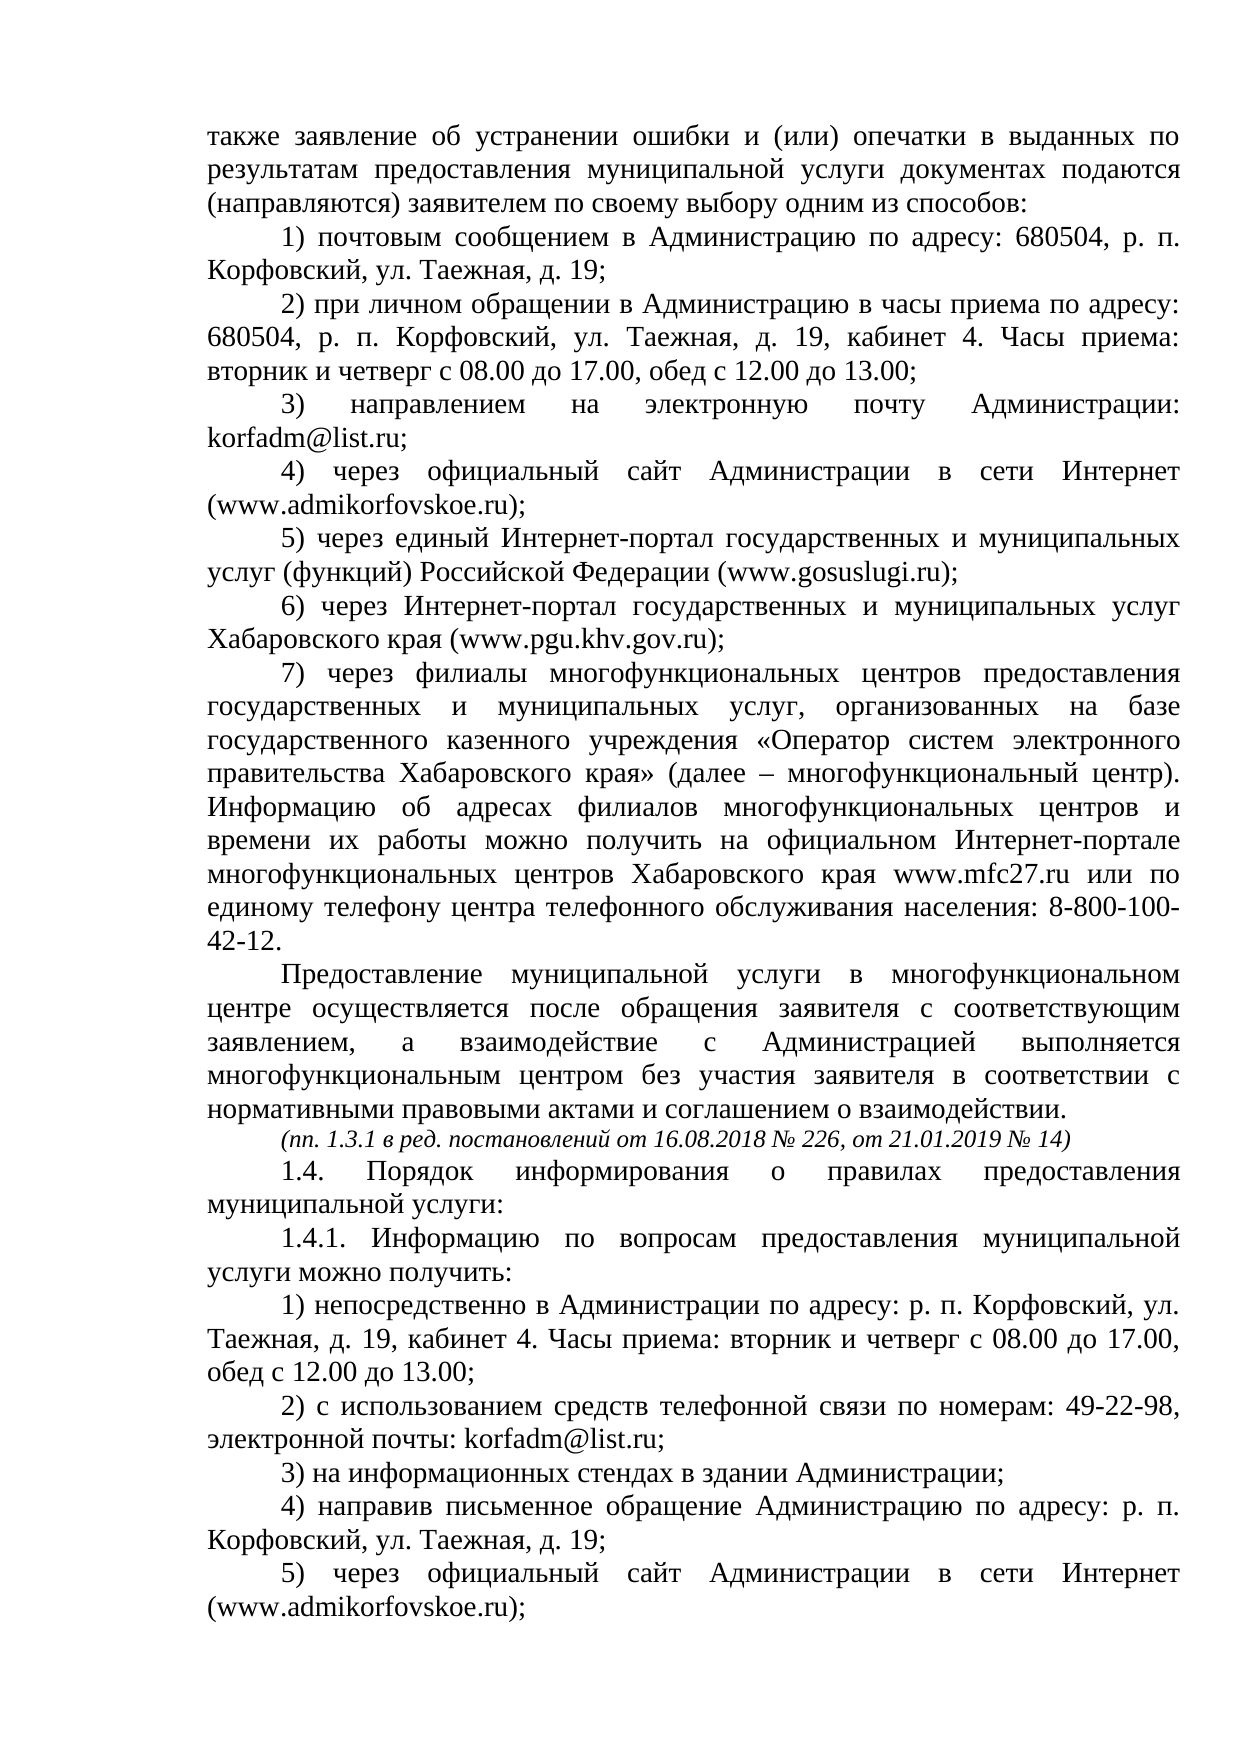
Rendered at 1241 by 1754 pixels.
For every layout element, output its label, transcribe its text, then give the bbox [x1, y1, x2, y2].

text 1.4. Порядок информирования о правилах предоставления муниципальной услуги: [207, 1153, 1181, 1220]
text 1) почтовым сообщением в Администрацию по адресу: 680504, р. п. Корфовский, ул. Таежная, д. 19; [207, 219, 1181, 286]
text 5) через официальный сайт Администрации в сети Интернет (www.admikorfovskoe.ru); [207, 1556, 1181, 1623]
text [207, 118, 1181, 219]
text Предоставление муниципальной услуги в многофункциональном центре осуществляется после обращения заявителя с соответствующим заявлением, а взаимодействие с Администрацией выполняется многофункциональным центром без участия заявителя в соответствии с нормативными правовыми актами и соглашением о взаимодействии. [207, 957, 1181, 1124]
text 1.4.1. Информацию по вопросам предоставления муниципальной услуги можно получить: [207, 1220, 1181, 1287]
text 5) через единый Интернет-портал государственных и муниципальных услуг (функций) Российской Федерации (www.gosuslugi.ru); [207, 521, 1181, 588]
text 2) при личном обращении в Администрацию в часы приема по адресу: 680504, р. п. Корфовский, ул. Таежная, д. 19, кабинет 4. Часы приема: вторник и четверг с 08.00 до 17.00, обед с 12.00 до 13.00; [207, 286, 1181, 386]
text 1) непосредственно в Администрации по адресу: р. п. Корфовский, ул. Таежная, д. 19, кабинет 4. Часы приема: вторник и четверг с 08.00 до 17.00, обед с 12.00 до 13.00; [207, 1287, 1181, 1388]
text 7) через филиалы многофункциональных центров предоставления государственных и муниципальных услуг, организованных на базе государственного казенного учреждения «Оператор систем электронного правительства Хабаровского края» (далее – многофункциональный центр). Информацию об адресах филиалов многофункциональных центров и времени их работы можно получить на официальном Интернет-портале многофункциональных центров Хабаровского края www.mfc27.ru или по единому телефону центра телефонного обслуживания населения: 8-800-100-42-12. [207, 655, 1181, 957]
text 3) на информационных стендах в здании Администрации; [207, 1455, 1181, 1488]
text 4) направив письменное обращение Администрацию по адресу: р. п. Корфовский, ул. Таежная, д. 19; [207, 1488, 1181, 1556]
text 6) через Интернет-портал государственных и муниципальных услуг Хабаровского края (www.pgu.khv.gov.ru); [207, 588, 1181, 655]
text 3) направлением на электронную почту Администрации: korfadm@list.ru; [207, 386, 1181, 453]
text 4) через официальный сайт Администрации в сети Интернет (www.admikorfovskoe.ru); [207, 453, 1181, 521]
text (пп. 1.3.1 в ред. постановлений от 16.08.2018 № 226, от 21.01.2019 № 14) [207, 1124, 1181, 1153]
text 2) с использованием средств телефонной связи по номерам: 49-22-98, электронной почты: korfadm@list.ru; [207, 1388, 1181, 1455]
